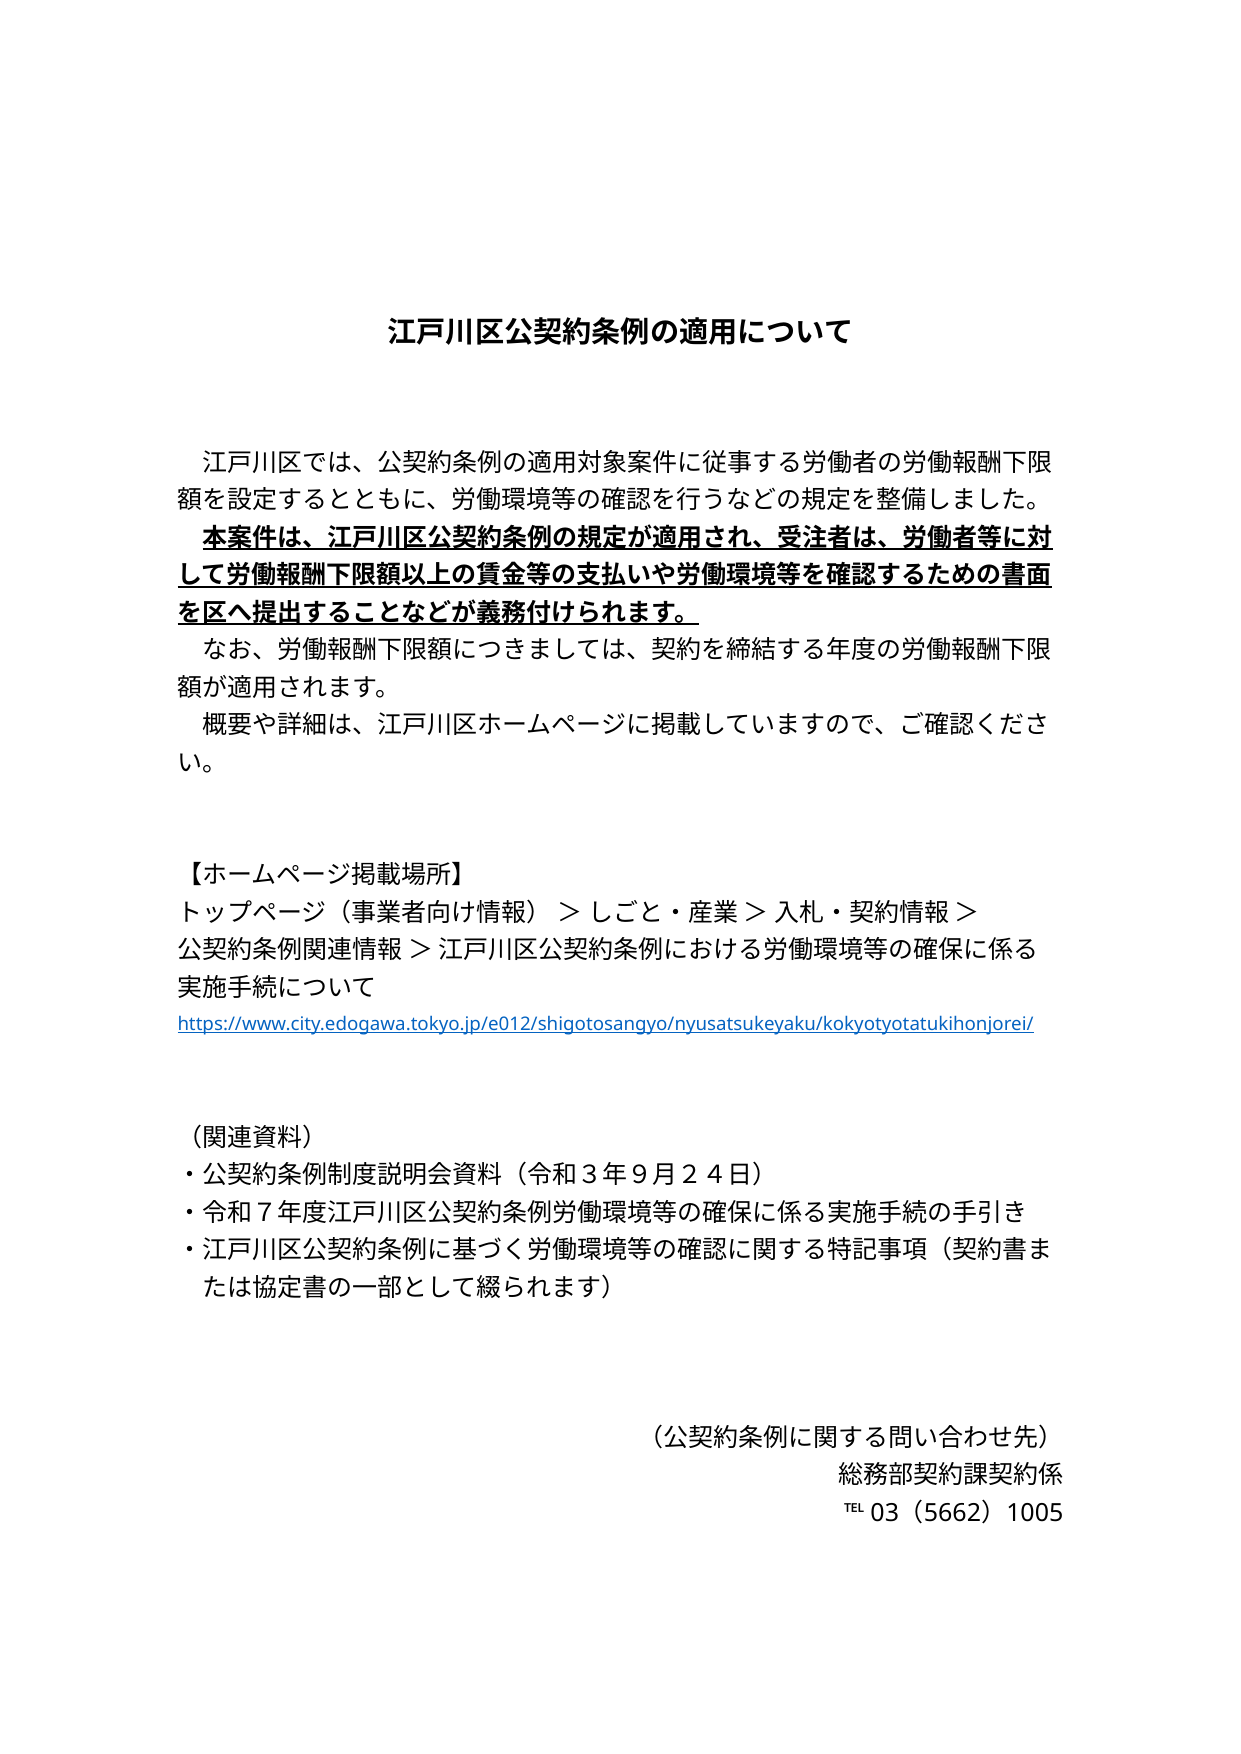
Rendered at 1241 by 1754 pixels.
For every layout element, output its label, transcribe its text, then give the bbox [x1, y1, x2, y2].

text 本案件は、江戸川区公契約条例の規定が適用され、受注者は、労働者等に対して労働報酬下限額以上の賃金等の支払いや労働環境等を確認するための書面を区へ提出することなどが義務付けられます。 [177, 517, 1063, 629]
text 公契約条例関連情報 ＞ 江戸川区公契約条例における労働環境等の確保に係る実施手続について [177, 929, 1063, 1004]
text ・公契約条例制度説明会資料（令和３年９月２４日） [177, 1154, 1063, 1192]
text なお、労働報酬下限額につきましては、契約を締結する年度の労働報酬下限額が適用されます。 [177, 629, 1063, 704]
text https://www.city.edogawa.tokyo.jp/e012/shigotosangyo/nyusatsukeyaku/kokyotyotatukihonjorei/ [177, 1004, 1063, 1042]
text （関連資料） [177, 1117, 1063, 1154]
text ・令和７年度江戸川区公契約条例労働環境等の確保に係る実施手続の手引き [177, 1192, 1063, 1229]
text 総務部契約課契約係 [177, 1454, 1063, 1492]
text 江戸川区公契約条例の適用について [177, 292, 1063, 367]
text トップページ（事業者向け情報） ＞ しごと・産業 ＞ 入札・契約情報 ＞ [177, 892, 1063, 929]
text 概要や詳細は、江戸川区ホームページに掲載していますので、ご確認ください。 [177, 704, 1063, 779]
text 【ホームページ掲載場所】 [177, 854, 1063, 892]
text （公契約条例に関する問い合わせ先） [177, 1417, 1063, 1454]
text ℡ 03（5662）1005 [177, 1492, 1063, 1529]
text 江戸川区では、公契約条例の適用対象案件に従事する労働者の労働報酬下限額を設定するとともに、労働環境等の確認を行うなどの規定を整備しました。 [177, 442, 1063, 517]
text ・江戸川区公契約条例に基づく労働環境等の確認に関する特記事項（契約書または協定書の一部として綴られます） [177, 1229, 1063, 1304]
